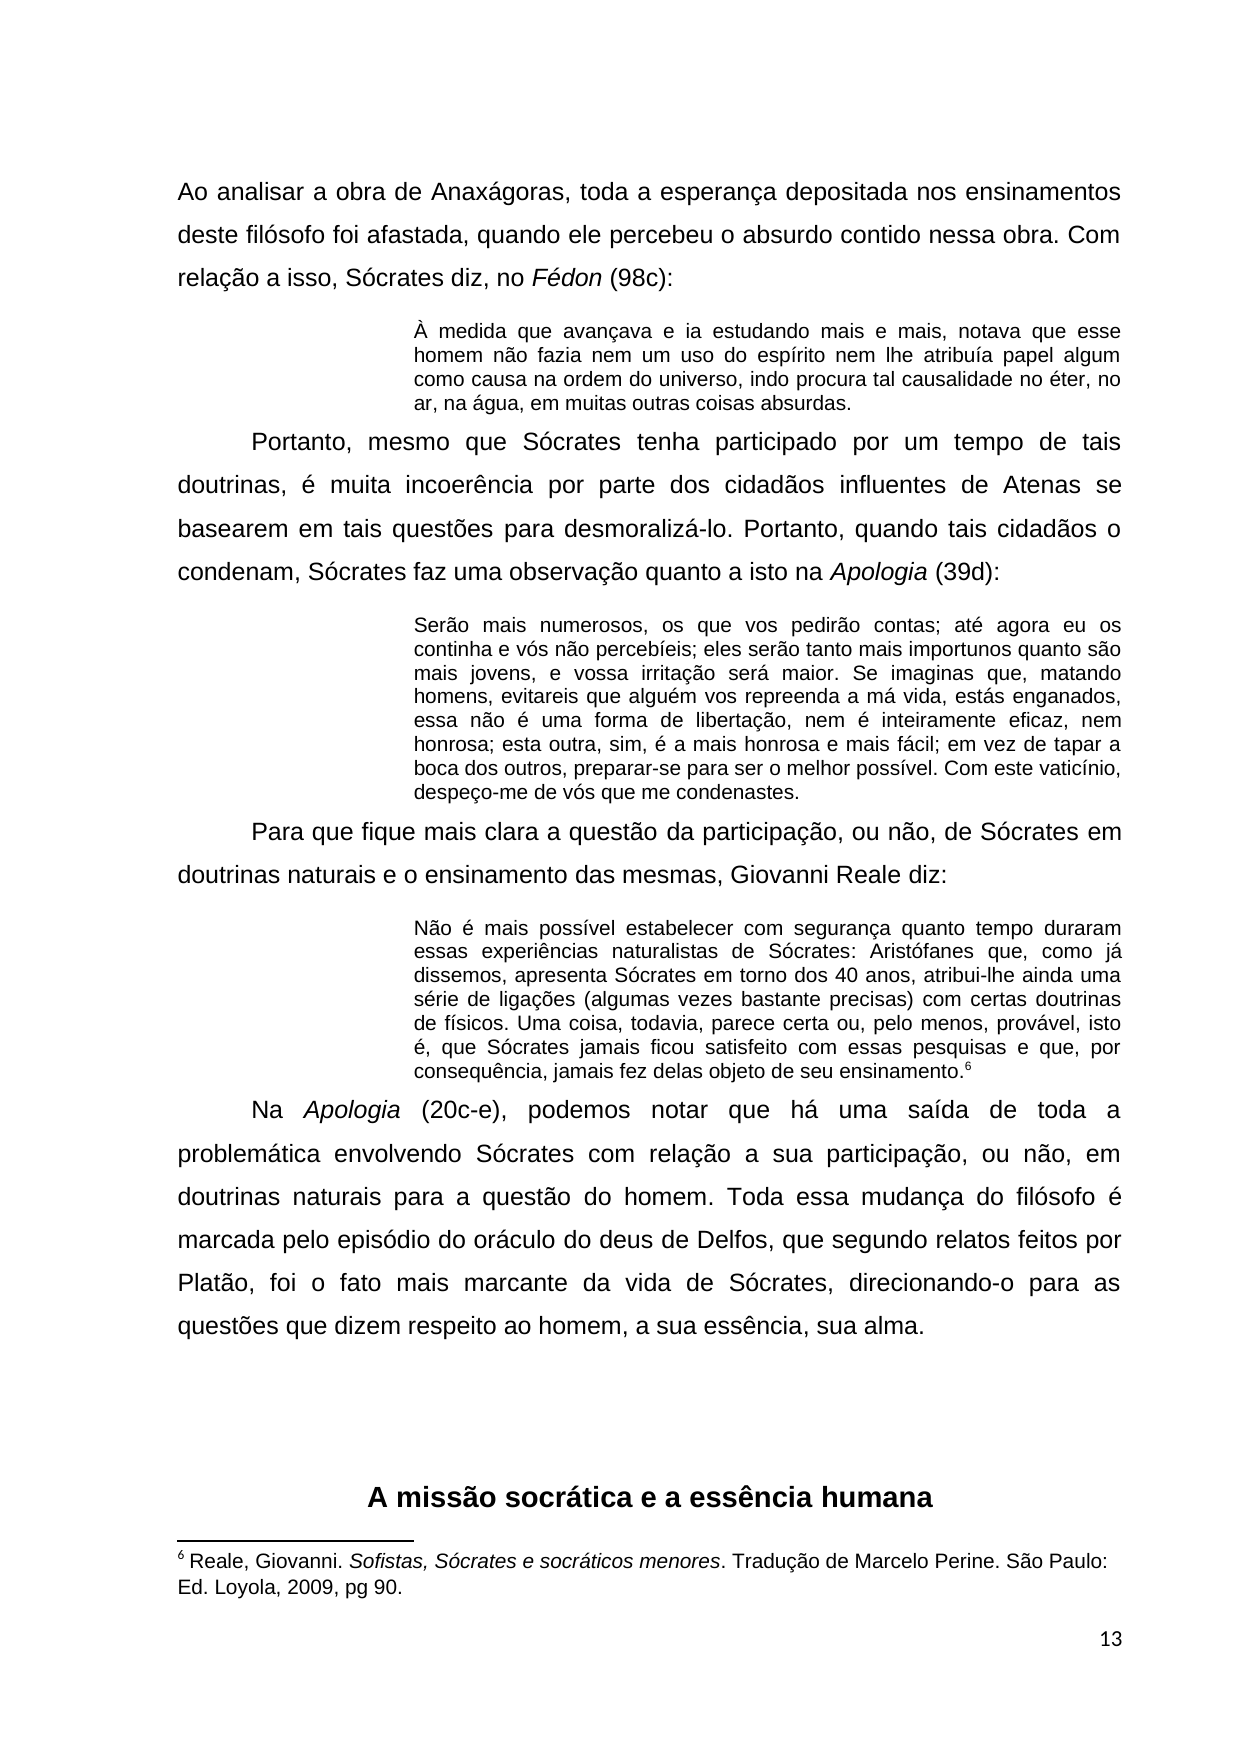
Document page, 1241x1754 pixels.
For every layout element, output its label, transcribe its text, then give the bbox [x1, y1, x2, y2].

text Serão mais numerosos, os que vos pedirão contas; até agora eu os continha e vós não percebíeis; eles serão tanto mais importunos quanto são mais jovens, e vossa irritação será maior. Se imaginas que, matando homens, evitareis que alguém vos repreenda a má vida, estás enganados, essa não é uma forma de libertação, nem é inteiramente eficaz, nem honrosa; esta outra, sim, é a mais honrosa e mais fácil; em vez de tapar a boca dos outros, preparar-se para ser o melhor possível. Com este vaticínio, despeço-me de vós que me condenastes. [413, 612, 1122, 804]
text Portanto, mesmo que Sócrates tenha participado por um tempo de tais doutrinas, é muita incoerência por parte dos cidadãos influentes de Atenas se basearem em tais questões para desmoralizá-lo. Portanto, quando tais cidadãos o condenam, Sócrates faz uma observação quanto a isto na Apologia (39d): [177, 427, 1122, 586]
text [177, 177, 1122, 292]
text A missão socrática e a essência humana [177, 1480, 1122, 1513]
text À medida que avançava e ia estudando mais e mais, notava que esse homem não fazia nem um uso do espírito nem lhe atribuía papel algum como causa na ordem do universo, indo procura tal causalidade no éter, no ar, na água, em muitas outras coisas absurdas. [413, 319, 1122, 415]
text Na Apologia (20c-e), podemos notar que há uma saída de toda a problemática envolvendo Sócrates com relação a sua participação, ou não, em doutrinas naturais para a questão do homem. Toda essa mudança do filósofo é marcada pelo episódio do oráculo do deus de Delfos, que segundo relatos feitos por Platão, foi o fato mais marcante da vida de Sócrates, direcionando-o para as questões que dizem respeito ao homem, a sua essência, sua alma. [177, 1096, 1122, 1340]
text Para que fique mais clara a questão da participação, ou não, de Sócrates em doutrinas naturais e o ensinamento das mesmas, Giovanni Reale diz: [177, 817, 1122, 888]
text Não é mais possível estabelecer com segurança quanto tempo duraram essas experiências naturalistas de Sócrates: Aristófanes que, como já dissemos, apresenta Sócrates em torno dos 40 anos, atribui-lhe ainda uma série de ligações (algumas vezes bastante precisas) com certas doutrinas de físicos. Uma coisa, todavia, parece certa ou, pelo menos, provável, isto é, que Sócrates jamais ficou satisfeito com essas pesquisas e que, por consequência, jamais fez delas objeto de seu ensinamento. [413, 915, 1122, 1083]
